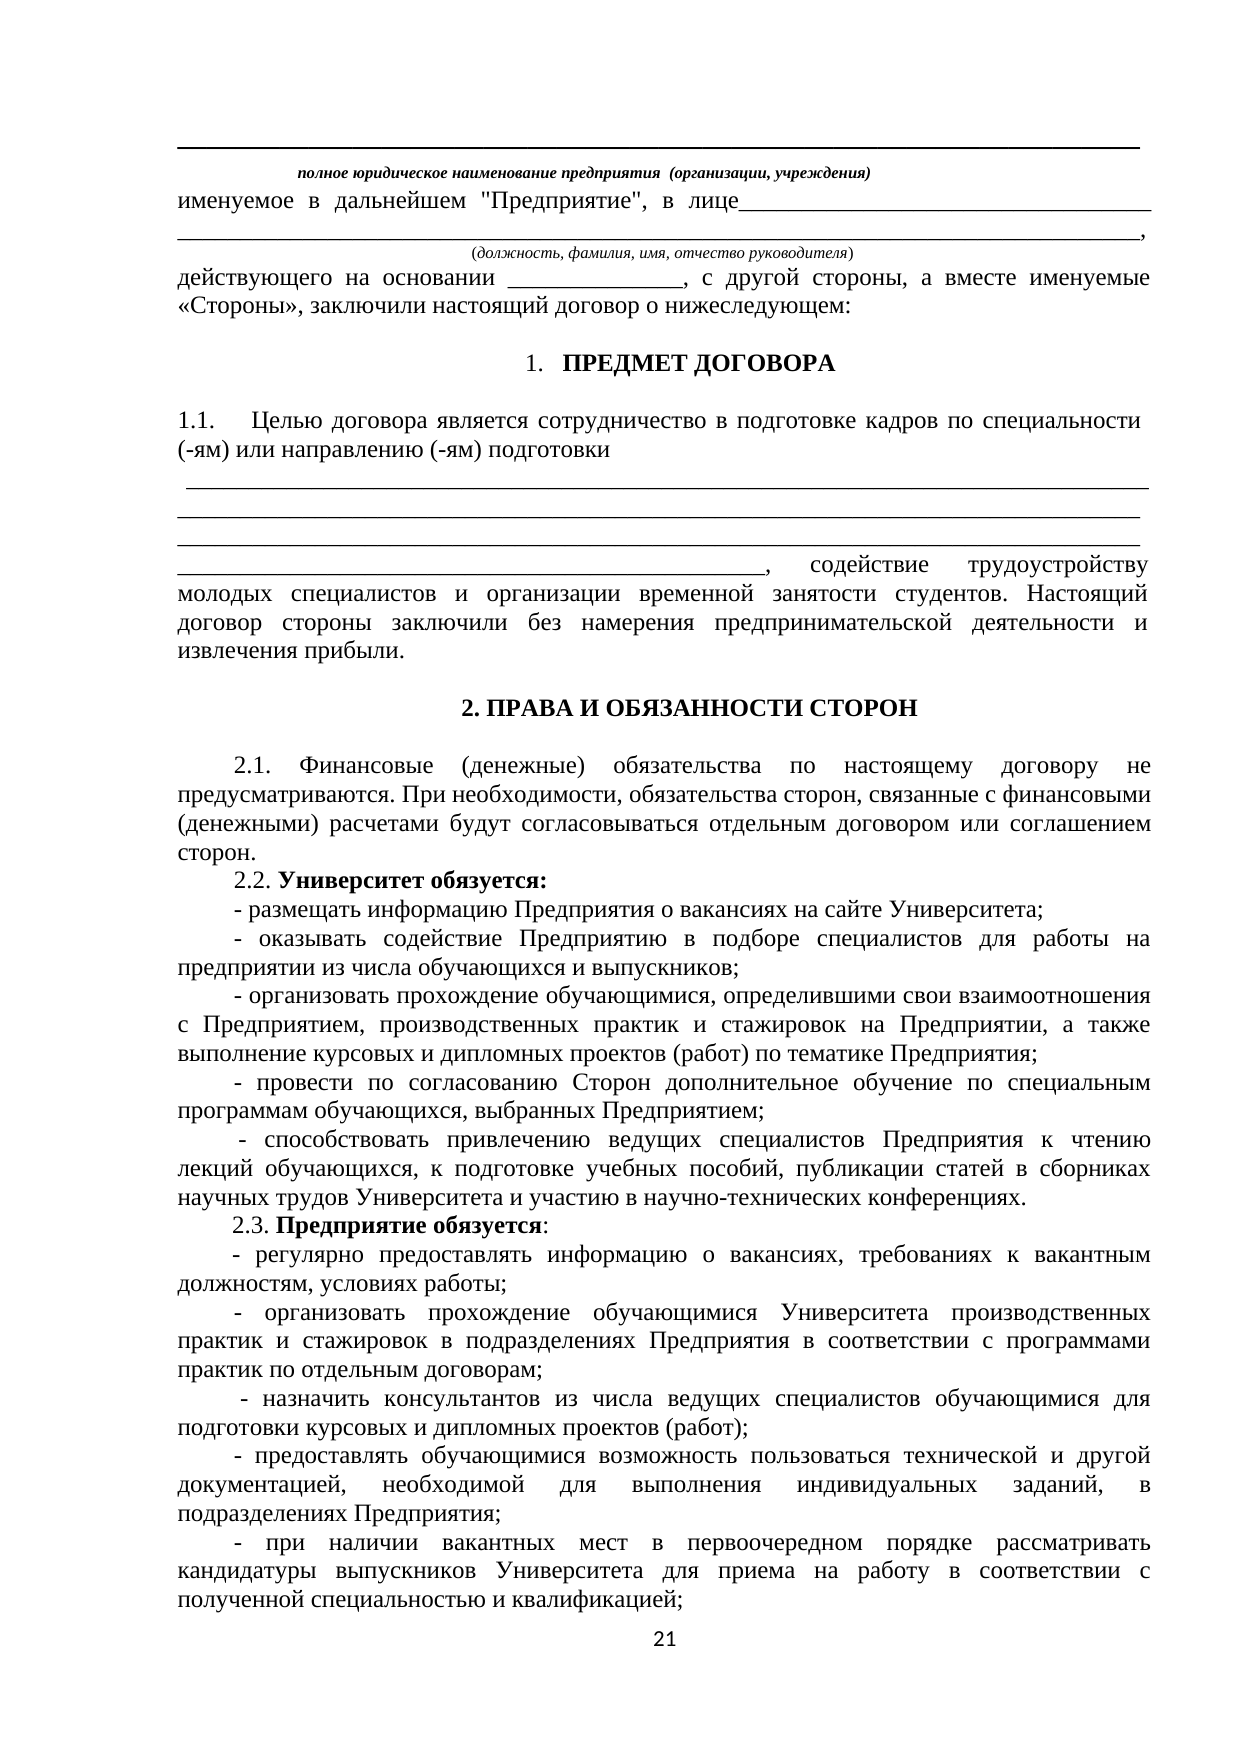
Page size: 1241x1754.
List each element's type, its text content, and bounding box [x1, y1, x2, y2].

text - при наличии вакантных мест в первоочередном порядке рассматривать кандидатуры выпускников Университета для приема на работу в соответствии с полученной специальностью и квалификацией; [177, 1527, 1152, 1613]
text - назначить консультантов из числа ведущих специалистов обучающимися для подготовки курсовых и дипломных проектов (работ); [177, 1383, 1152, 1441]
text 2.2. Университет обязуется: [177, 866, 1152, 894]
text 2.1. Финансовые (денежные) обязательства по настоящему договору не предусматриваются. При необходимости, обязательства сторон, связанные с финансовыми (денежными) расчетами будут согласовываться отдельным договором или соглашением сторон. [177, 751, 1152, 866]
list ______________________________________________________________________________________________________________________________________________________________________________________________________________________________________________________________________________________, содействие трудоустройству молодых специалистов и организации временной занятости студентов. Настоящий договор стороны заключили без намерения предпринимательской деятельности и извлечения прибыли. [177, 463, 1148, 664]
text - организовать прохождение обучающимися, определившими свои взаимоотношения с Предприятием, производственных практик и стажировок на Предприятии, а также выполнение курсовых и дипломных проектов (работ) по тематике Предприятия; [177, 981, 1152, 1067]
text 2.3. Предприятие обязуется: [177, 1211, 1152, 1239]
text 2. ПРАВА И ОБЯЗАННОСТИ СТОРОН [177, 693, 1152, 722]
list ПРЕДМЕТ ДОГОВОРА [215, 348, 1152, 377]
text - предоставлять обучающимися возможность пользоваться технической и другой документацией, необходимой для выполнения индивидуальных заданий, в подразделениях Предприятия; [177, 1441, 1152, 1527]
text - размещать информацию Предприятия о вакансиях на сайте Университета; [177, 894, 1152, 923]
text именуемое в дальнейшем "Предприятие", в лице_________________________________ _____________________________________________________________________________, [177, 185, 1152, 243]
text - регулярно предоставлять информацию о вакансиях, требованиях к вакантным должностям, условиях работы; [177, 1239, 1152, 1297]
text - организовать прохождение обучающимися Университета производственных практик и стажировок в подразделениях Предприятия в соответствии с программами практик по отдельным договорам; [177, 1297, 1152, 1383]
text - способствовать привлечению ведущих специалистов Предприятия к чтению лекций обучающихся, к подготовке учебных пособий, публикации статей в сборниках научных трудов Университета и участию в научно-технических конференциях. [177, 1124, 1152, 1211]
text (должность, фамилия, имя, отчество руководителя) [177, 243, 1152, 262]
list Целью договора является сотрудничество в подготовке кадров по специальности (-ям) или направлению (-ям) подготовки [177, 406, 1148, 463]
text действующего на основании ______________, с другой стороны, а вместе именуемые «Стороны», заключили настоящий договор о нижеследующем: [177, 262, 1152, 319]
text __________________________________________________________________ полное юридическое наименование предприятия (организации, учреждения) [177, 118, 1152, 185]
text - провести по согласованию Сторон дополнительное обучение по специальным программам обучающихся, выбранных Предприятием; [177, 1067, 1152, 1124]
text - оказывать содействие Предприятию в подборе специалистов для работы на предприятии из числа обучающихся и выпускников; [177, 923, 1152, 981]
